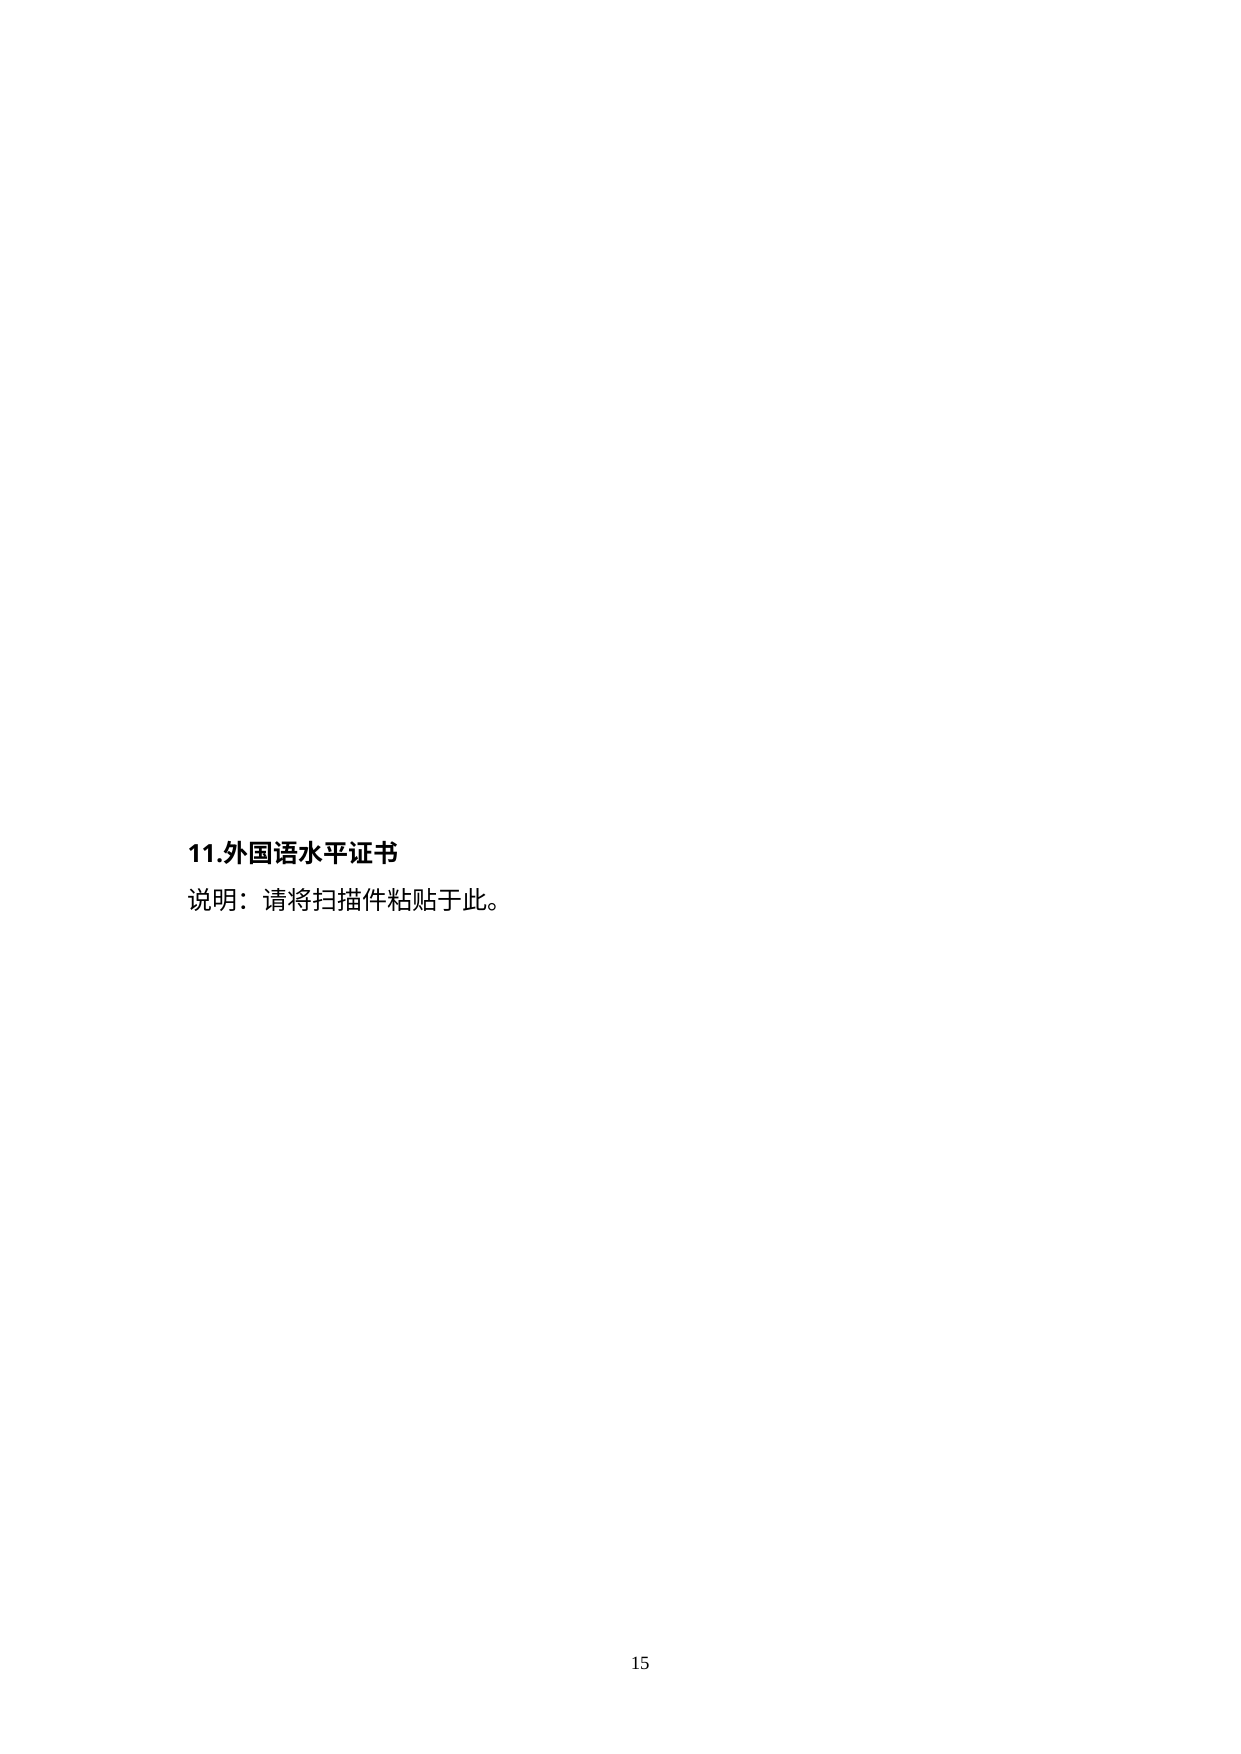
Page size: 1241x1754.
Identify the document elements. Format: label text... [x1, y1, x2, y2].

text 11.外国语水平证书 [187, 834, 1092, 870]
text 说明：请将扫描件粘贴于此。 [187, 881, 1092, 917]
